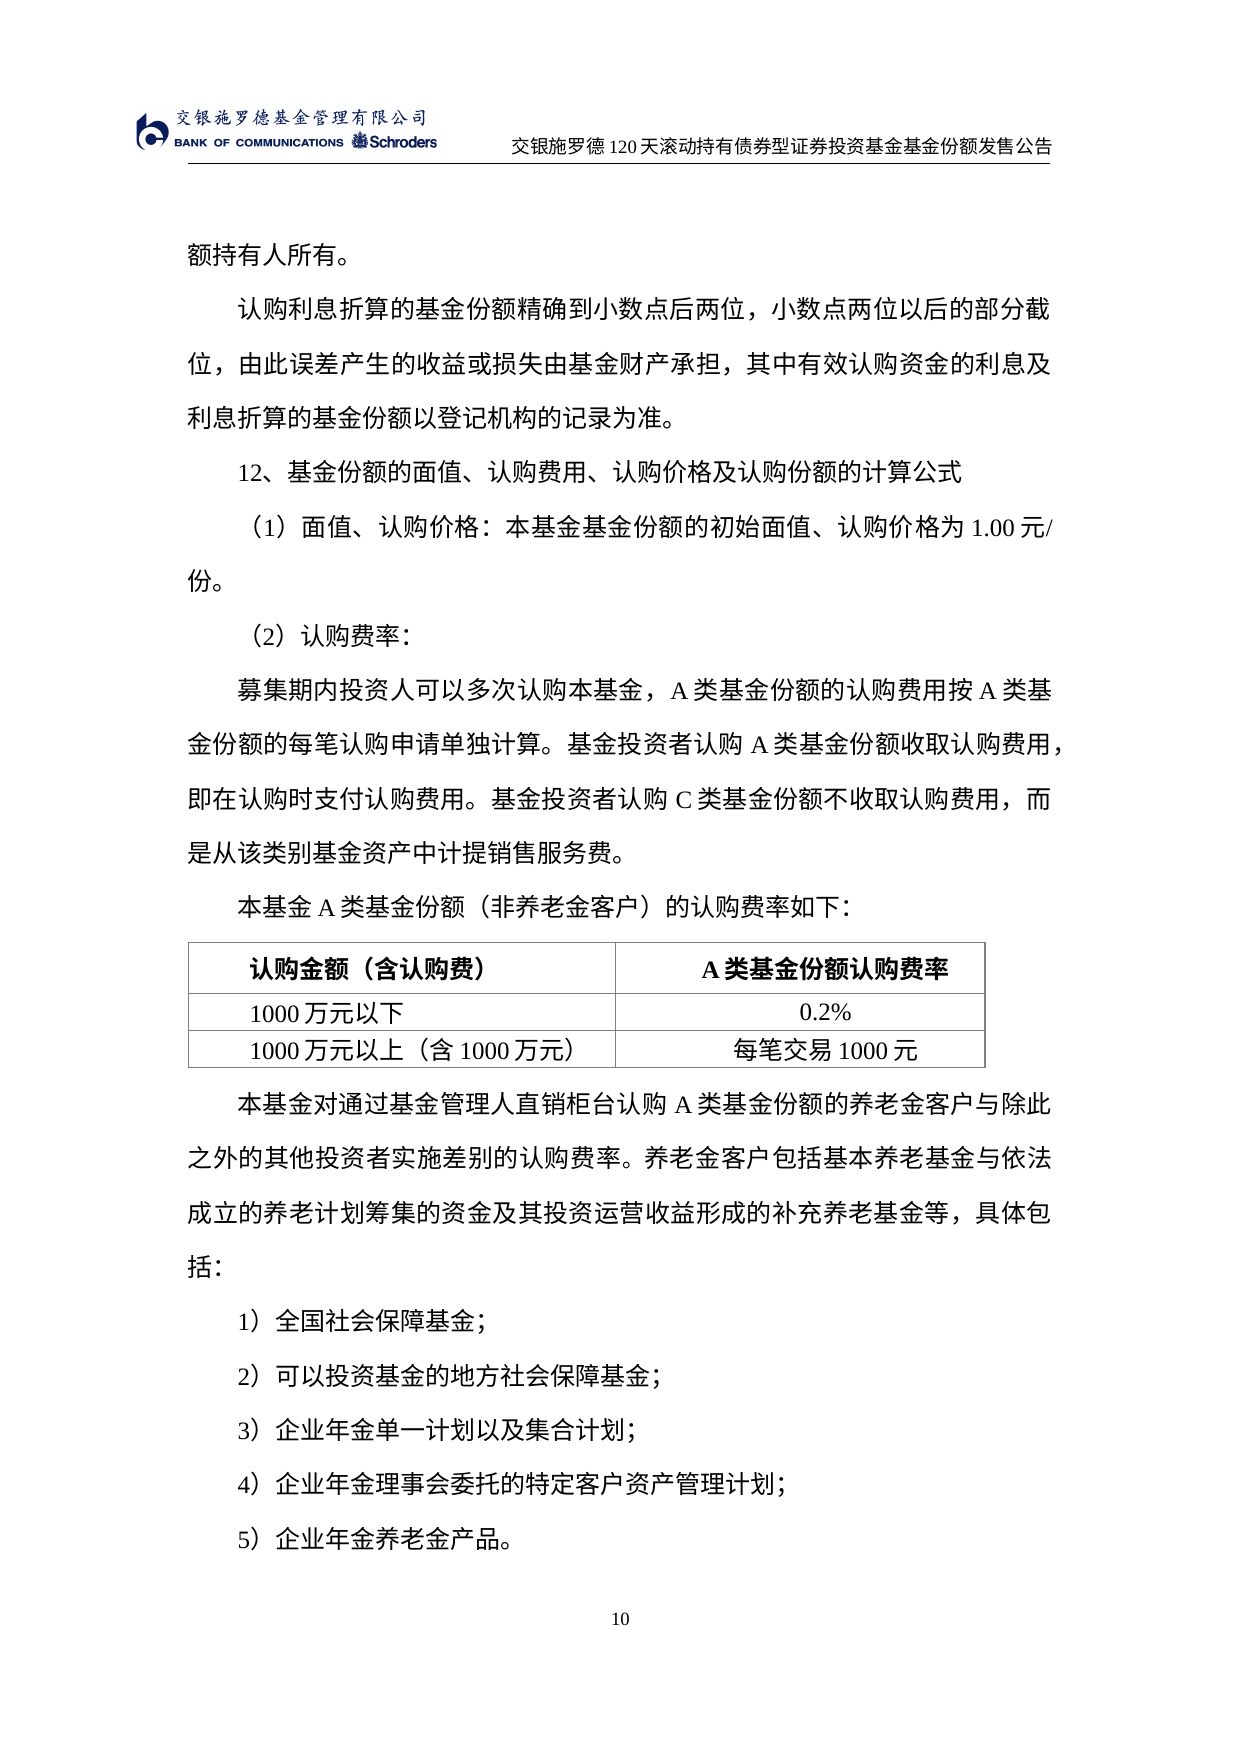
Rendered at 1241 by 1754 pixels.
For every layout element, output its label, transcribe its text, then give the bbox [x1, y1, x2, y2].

text 募集期内投资人可以多次认购本基金，A类基金份额的认购费用按A类基金份额的每笔认购申请单独计算。基金投资者认购A类基金份额收取认购费用，即在认购时支付认购费用。基金投资者认购C类基金份额不收取认购费用，而是从该类别基金资产中计提销售服务费。 [187, 670, 1053, 870]
picture [136, 109, 437, 150]
text 本基金基金合同生效前，投资人的有效认购款项只能存入专门账户，任何人不得动用。有效认购款项在募集期间产生的利息将折算为基金份额归基金份额持有人所有。 [187, 235, 1053, 272]
text （1）面值、认购价格：本基金基金份额的初始面值、认购价格为1.00元/份。 [187, 507, 1053, 598]
text 3）企业年金单一计划以及集合计划； [187, 1411, 1053, 1447]
text 认购利息折算的基金份额精确到小数点后两位，小数点两位以后的部分截位，由此误差产生的收益或损失由基金财产承担，其中有效认购资金的利息及利息折算的基金份额以登记机构的记录为准。 [187, 290, 1053, 435]
text 1）全国社会保障基金； [187, 1302, 1053, 1338]
text 本基金对通过基金管理人直销柜台认购A类基金份额的养老金客户与除此之外的其他投资者实施差别的认购费率。养老金客户包括基本养老基金与依法成立的养老计划筹集的资金及其投资运营收益形成的补充养老基金等，具体包括： [187, 1084, 1053, 1284]
text 5）企业年金养老金产品。 [187, 1519, 1053, 1556]
table_cell 1000万元以上（含1000万元） [189, 1031, 615, 1067]
table_cell 0.2% [616, 994, 984, 1030]
text 4）企业年金理事会委托的特定客户资产管理计划； [187, 1465, 1053, 1501]
text 2）可以投资基金的地方社会保障基金； [187, 1356, 1053, 1392]
table_cell 每笔交易1000元 [616, 1031, 984, 1067]
table_cell 1000万元以下 [189, 994, 615, 1030]
text 12、基金份额的面值、认购费用、认购价格及认购份额的计算公式 [187, 453, 1053, 489]
text 本基金A类基金份额（非养老金客户）的认购费率如下： [187, 888, 1053, 924]
table_header A类基金份额认购费率 [616, 943, 984, 992]
text （2）认购费率： [187, 616, 1053, 652]
table_header 认购金额（含认购费） [189, 943, 615, 992]
